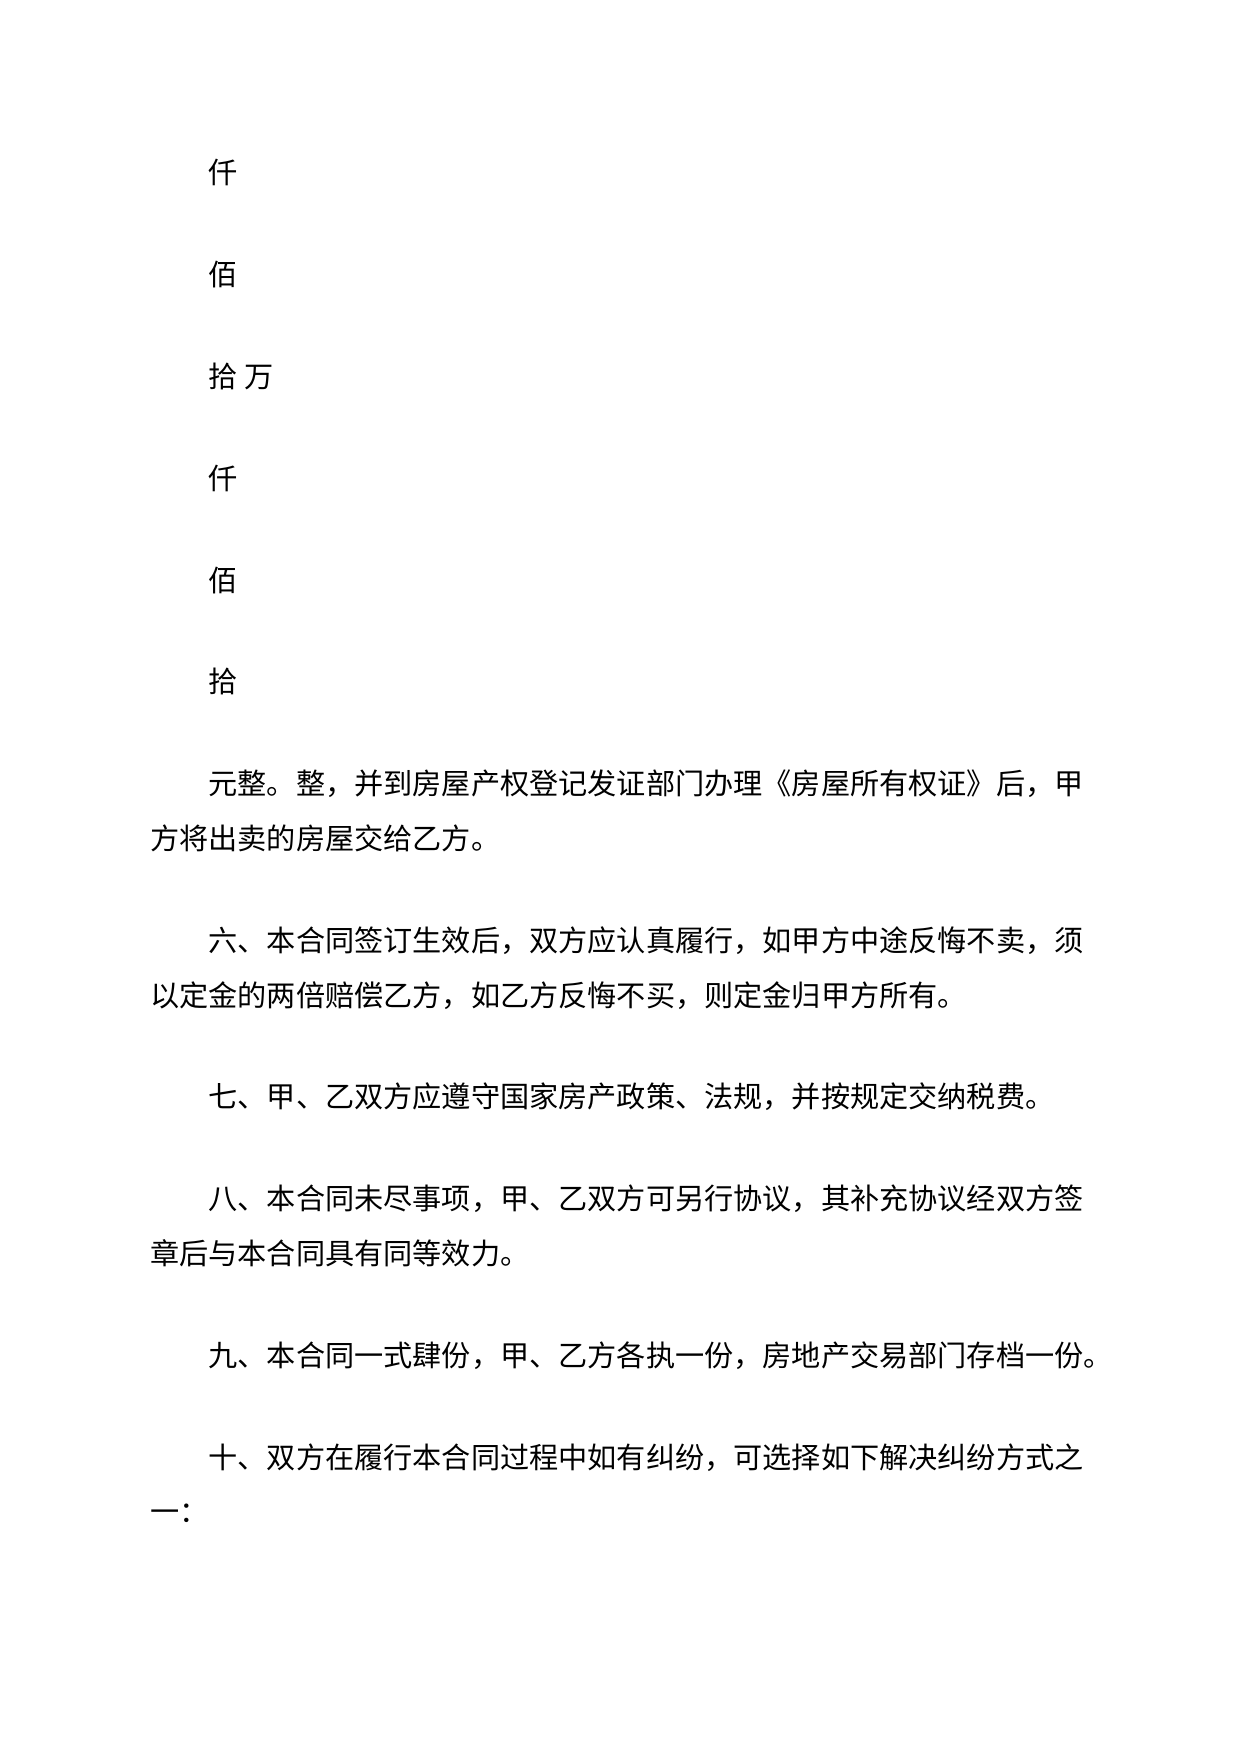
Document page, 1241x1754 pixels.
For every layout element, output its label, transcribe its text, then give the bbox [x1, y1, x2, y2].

text 拾 [150, 659, 1090, 701]
text 七、甲、乙双方应遵守国家房产政策、法规，并按规定交纳税费。 [150, 1074, 1090, 1116]
text 十、双方在履行本合同过程中如有纠纷，可选择如下解决纠纷方式之一： [150, 1434, 1090, 1531]
text 八、本合同未尽事项，甲、乙双方可另行协议，其补充协议经双方签章后与本合同具有同等效力。 [150, 1176, 1090, 1273]
text 佰 [150, 557, 1090, 599]
text 元整。整，并到房屋产权登记发证部门办理《房屋所有权证》后，甲方将出卖的房屋交给乙方。 [150, 761, 1090, 858]
text 六、本合同签订生效后，双方应认真履行，如甲方中途反悔不卖，须以定金的两倍赔偿乙方，如乙方反悔不买，则定金归甲方所有。 [150, 917, 1090, 1014]
text 拾 万 [150, 353, 1090, 396]
text 仟 [150, 455, 1090, 498]
text 仟 [150, 150, 1090, 192]
text 佰 [150, 252, 1090, 294]
text 九、本合同一式肆份，甲、乙方各执一份，房地产交易部门存档一份。 [150, 1332, 1090, 1375]
